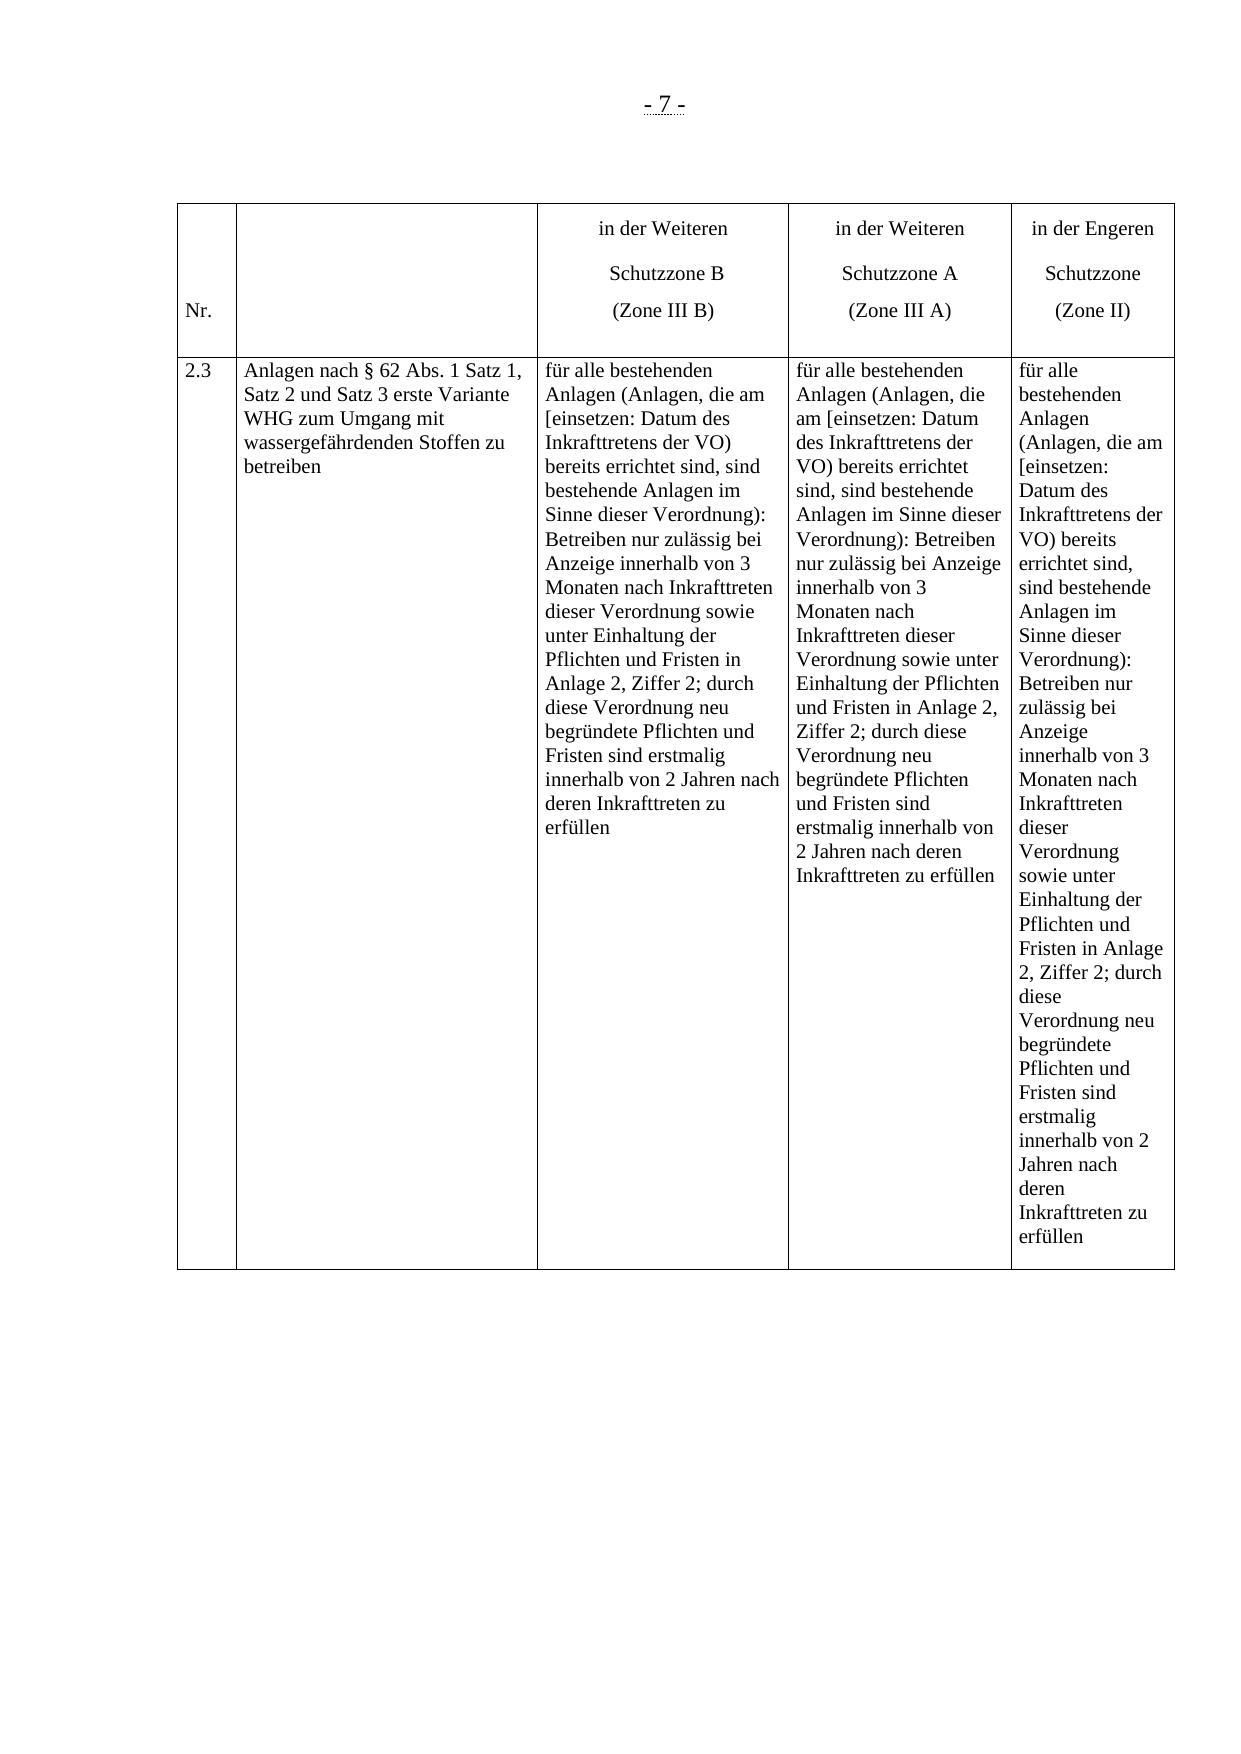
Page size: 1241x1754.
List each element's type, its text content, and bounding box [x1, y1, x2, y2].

table_header in der Engeren Schutzzone (Zone II) [1012, 204, 1174, 357]
table_header in der Weiteren Schutzzone A (Zone III A) [789, 204, 1011, 357]
table_header [237, 204, 537, 357]
table_cell Anlagen nach § 62 Abs. 1 Satz 1, Satz 2 und Satz 3 erste Variante WHG zum Umgang mit wassergefährdenden Stoffen zu betreiben [237, 358, 537, 1269]
table_cell für alle bestehenden Anlagen (Anlagen, die am [einsetzen: Datum des Inkrafttretens der VO) bereits errichtet sind, sind bestehende Anlagen im Sinne dieser Verordnung): Betreiben nur zulässig bei Anzeige innerhalb von 3 Monaten nach Inkrafttreten dieser Verordnung sowie unter Einhaltung der Pflichten und Fristen in Anlage 2, Ziffer 2; durch diese Verordnung neu begründete Pflichten und Fristen sind erstmalig innerhalb von 2 Jahren nach deren Inkrafttreten zu erfüllen [538, 358, 788, 1269]
table_cell für alle bestehenden Anlagen (Anlagen, die am [einsetzen: Datum des Inkrafttretens der VO) bereits errichtet sind, sind bestehende Anlagen im Sinne dieser Verordnung): Betreiben nur zulässig bei Anzeige innerhalb von 3 Monaten nach Inkrafttreten dieser Verordnung sowie unter Einhaltung der Pflichten und Fristen in Anlage 2, Ziffer 2; durch diese Verordnung neu begründete Pflichten und Fristen sind erstmalig innerhalb von 2 Jahren nach deren Inkrafttreten zu erfüllen [1012, 358, 1174, 1269]
table_header Nr. [178, 204, 236, 357]
table_cell für alle bestehenden Anlagen (Anlagen, die am [einsetzen: Datum des Inkrafttretens der VO) bereits errichtet sind, sind bestehende Anlagen im Sinne dieser Verordnung): Betreiben nur zulässig bei Anzeige innerhalb von 3 Monaten nach Inkrafttreten dieser Verordnung sowie unter Einhaltung der Pflichten und Fristen in Anlage 2, Ziffer 2; durch diese Verordnung neu begründete Pflichten und Fristen sind erstmalig innerhalb von 2 Jahren nach deren Inkrafttreten zu erfüllen [789, 358, 1011, 1269]
table_cell 2.3 [178, 358, 236, 1269]
table_header in der Weiteren Schutzzone B (Zone III B) [538, 204, 788, 357]
